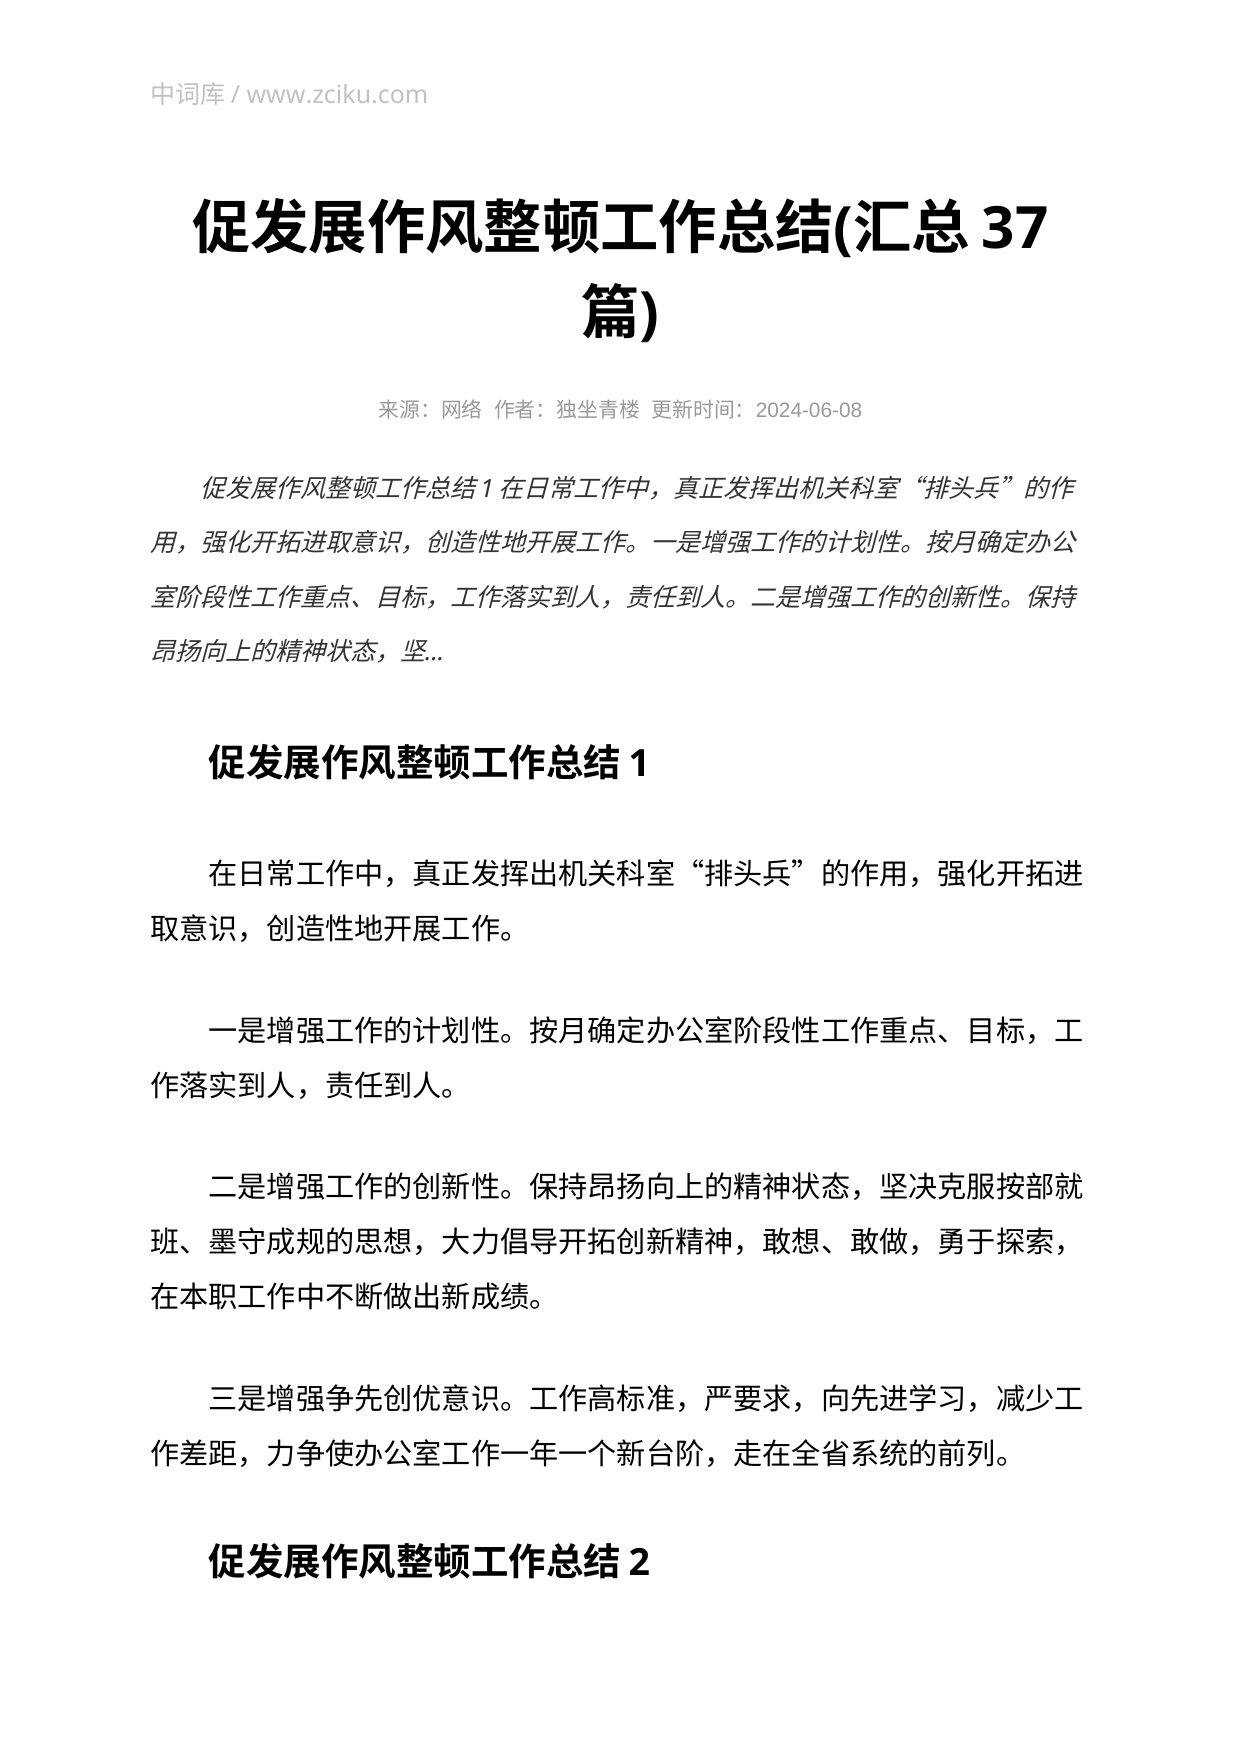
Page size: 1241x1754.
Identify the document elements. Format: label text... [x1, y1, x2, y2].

text 促发展作风整顿工作总结2 [150, 1532, 1090, 1587]
text 促发展作风整顿工作总结1在日常工作中，真正发挥出机关科室“排头兵”的作用，强化开拓进取意识，创造性地开展工作。一是增强工作的计划性。按月确定办公室阶段性工作重点、目标，工作落实到人，责任到人。二是增强工作的创新性。保持昂扬向上的精神状态，坚... [150, 468, 1090, 668]
text 在日常工作中，真正发挥出机关科室“排头兵”的作用，强化开拓进取意识，创造性地开展工作。 [150, 851, 1090, 948]
text 来源：网络 作者：独坐青楼 更新时间：2024-06-08 [150, 398, 1090, 422]
text 一是增强工作的计划性。按月确定办公室阶段性工作重点、目标，工作落实到人，责任到人。 [150, 1007, 1090, 1104]
subtitle 促发展作风整顿工作总结(汇总37篇) [150, 181, 1090, 351]
text 二是增强工作的创新性。保持昂扬向上的精神状态，坚决克服按部就班、墨守成规的思想，大力倡导开拓创新精神，敢想、敢做，勇于探索，在本职工作中不断做出新成绩。 [150, 1164, 1090, 1316]
text 三是增强争先创优意识。工作高标准，严要求，向先进学习，减少工作差距，力争使办公室工作一年一个新台阶，走在全省系统的前列。 [150, 1375, 1090, 1473]
text 促发展作风整顿工作总结1 [150, 733, 1090, 787]
